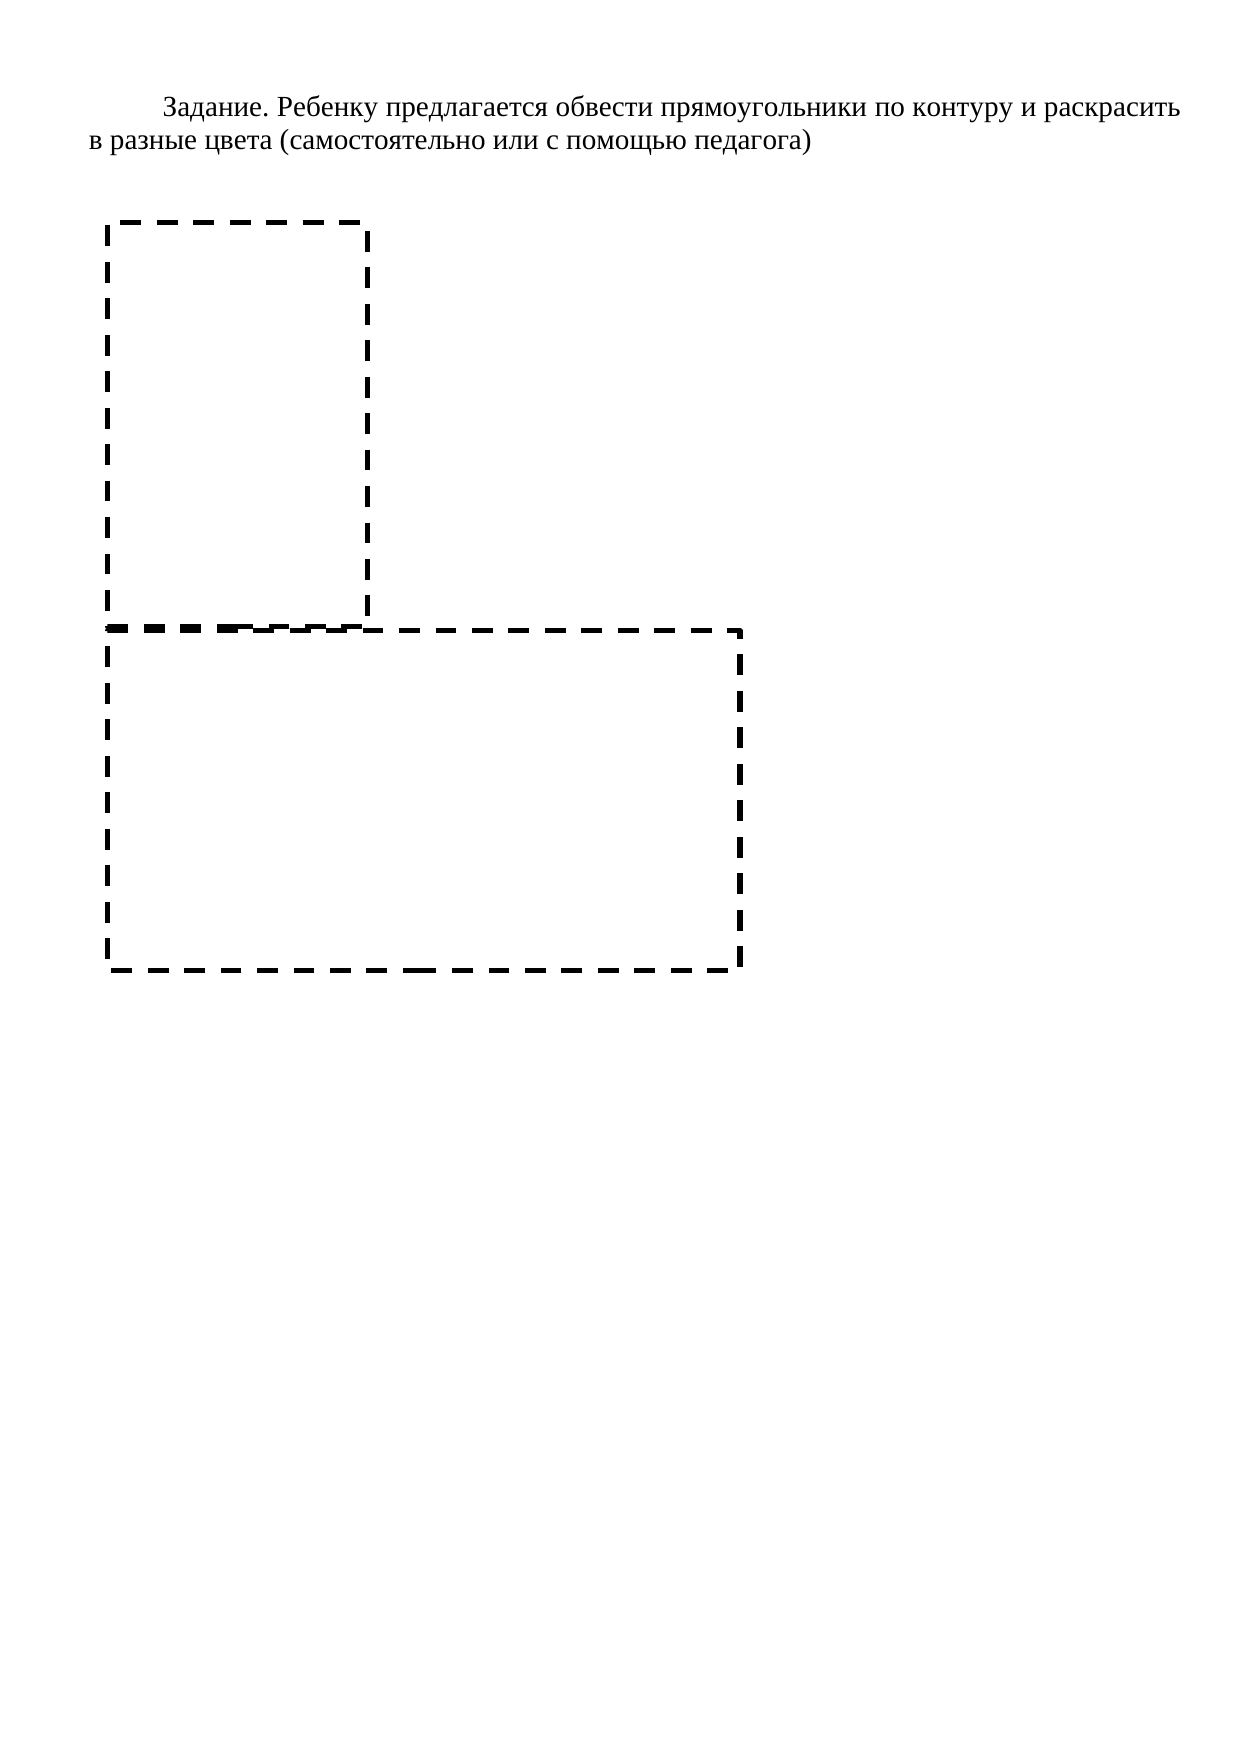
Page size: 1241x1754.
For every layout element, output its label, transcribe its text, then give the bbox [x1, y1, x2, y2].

text Задание. Ребенку предлагается обвести прямоугольники по контуру и раскрасить в разные цвета (самостоятельно или с помощью педагога) [89, 89, 1181, 156]
